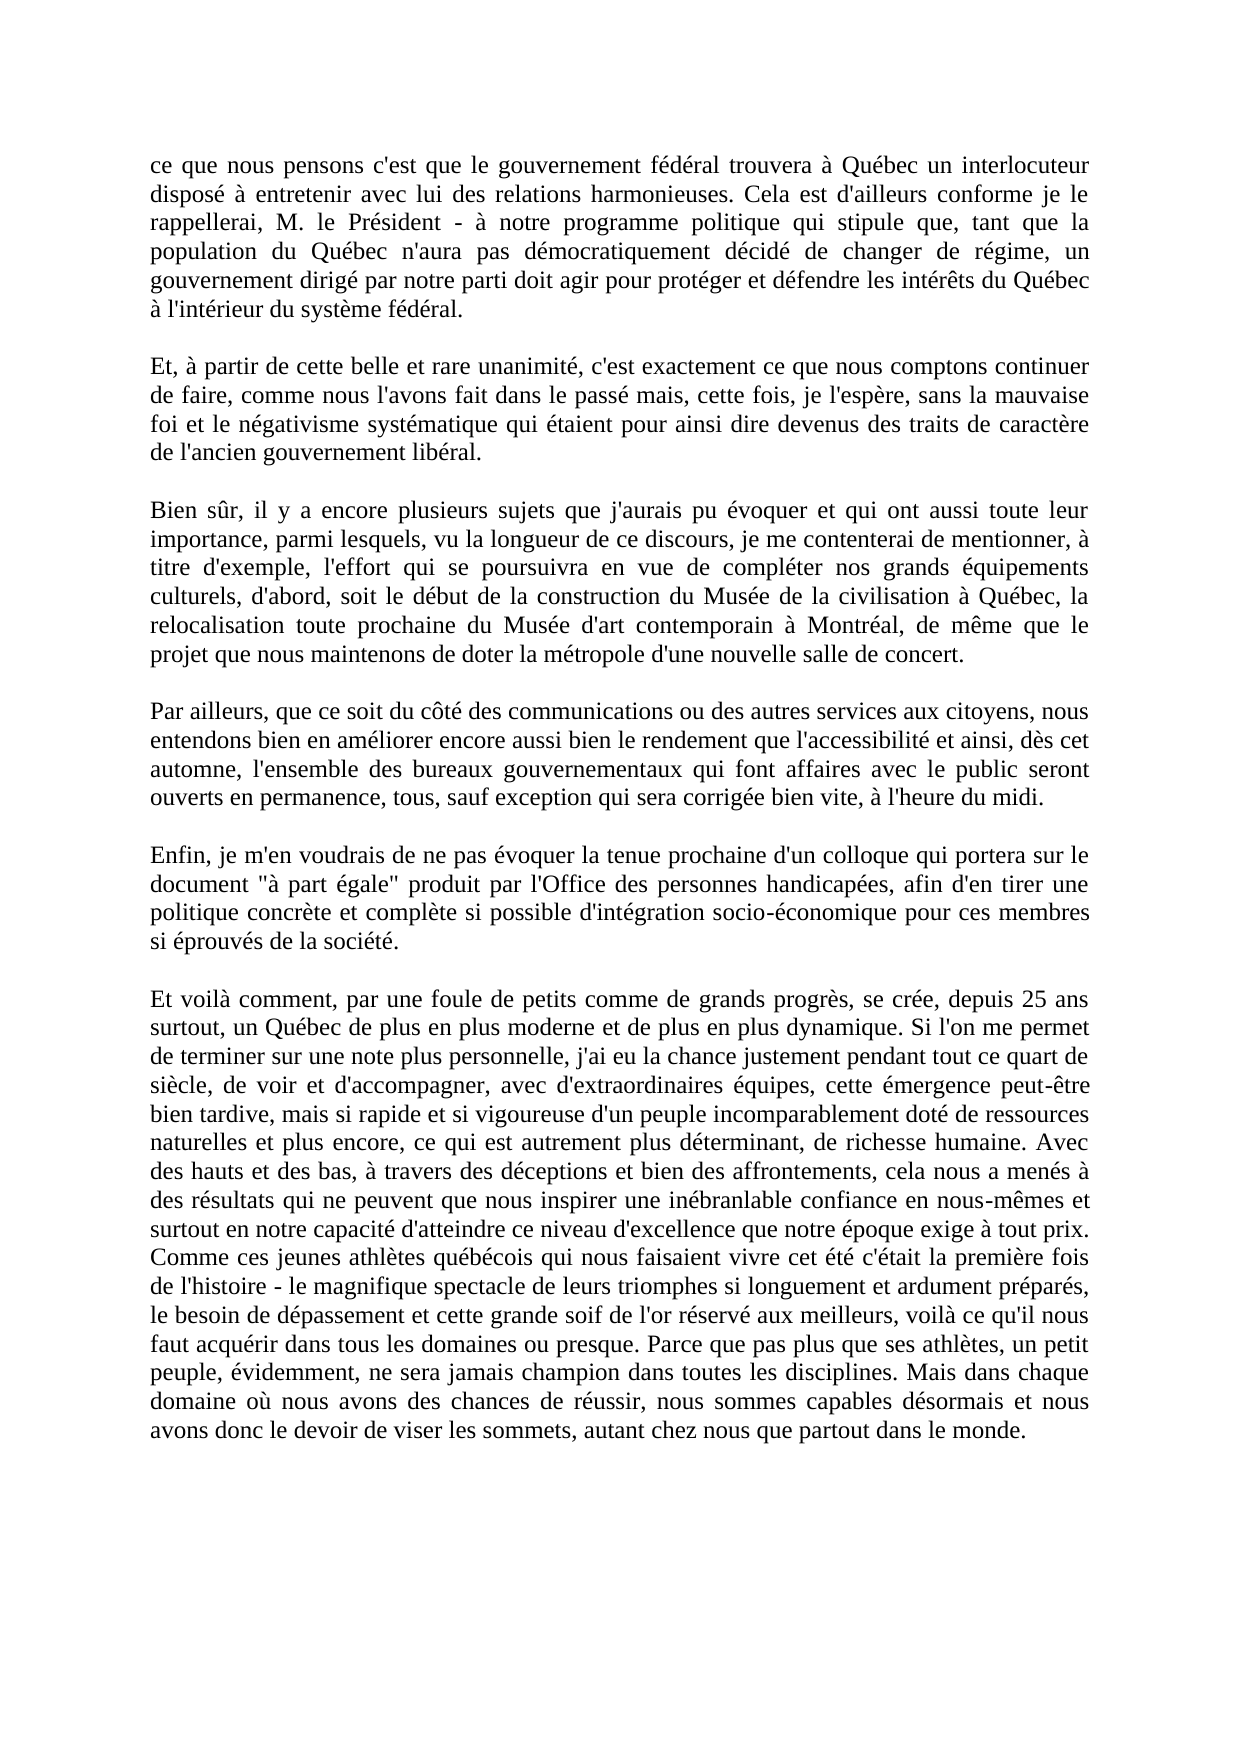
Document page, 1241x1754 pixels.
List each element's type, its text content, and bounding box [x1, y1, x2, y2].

text Par ailleurs, que ce soit du côté des communications ou des autres services aux citoyens, nous entendons bien en améliorer encore aussi bien le rendement que l'accessibilité et ainsi, dès cet automne, l'ensemble des bureaux gouvernementaux qui font affaires avec le public seront ouverts en permanence, tous, sauf exception qui sera corrigée bien vite, à l'heure du midi. [150, 696, 1090, 811]
text Enfin, je m'en voudrais de ne pas évoquer la tenue prochaine d'un colloque qui portera sur le document "à part égale" produit par l'Office des personnes handicapées, afin d'en tirer une politique concrète et complète si possible d'intégration socio-économique pour ces membres si éprouvés de la société. [150, 840, 1090, 955]
text Bien sûr, il y a encore plusieurs sujets que j'aurais pu évoquer et qui ont aussi toute leur importance, parmi lesquels, vu la longueur de ce discours, je me contenterai de mentionner, à titre d'exemple, l'effort qui se poursuivra en vue de compléter nos grands équipements culturels, d'abord, soit le début de la construction du Musée de la civilisation à Québec, la relocalisation toute prochaine du Musée d'art contemporain à Montréal, de même que le projet que nous maintenons de doter la métropole d'une nouvelle salle de concert. [150, 495, 1090, 667]
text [150, 150, 1090, 322]
text Et, à partir de cette belle et rare unanimité, c'est exactement ce que nous comptons continuer de faire, comme nous l'avons fait dans le passé mais, cette fois, je l'espère, sans la mauvaise foi et le négativisme systématique qui étaient pour ainsi dire devenus des traits de caractère de l'ancien gouvernement libéral. [150, 351, 1090, 466]
text Et voilà comment, par une foule de petits comme de grands progrès, se crée, depuis 25 ans surtout, un Québec de plus en plus moderne et de plus en plus dynamique. Si l'on me permet de terminer sur une note plus personnelle, j'ai eu la chance justement pendant tout ce quart de siècle, de voir et d'accompagner, avec d'extraordinaires équipes, cette émergence peut-être bien tardive, mais si rapide et si vigoureuse d'un peuple incomparablement doté de ressources naturelles et plus encore, ce qui est autrement plus déterminant, de richesse humaine. Avec des hauts et des bas, à travers des déceptions et bien des affrontements, cela nous a menés à des résultats qui ne peuvent que nous inspirer une inébranlable confiance en nous-mêmes et surtout en notre capacité d'atteindre ce niveau d'excellence que notre époque exige à tout prix. Comme ces jeunes athlètes québécois qui nous faisaient vivre cet été c'était la première fois de l'histoire - le magnifique spectacle de leurs triomphes si longuement et ardument préparés, le besoin de dépassement et cette grande soif de l'or réservé aux meilleurs, voilà ce qu'il nous faut acquérir dans tous les domaines ou presque. Parce que pas plus que ses athlètes, un petit peuple, évidemment, ne sera jamais champion dans toutes les disciplines. Mais dans chaque domaine où nous avons des chances de réussir, nous sommes capables désormais et nous avons donc le devoir de viser les sommets, autant chez nous que partout dans le monde. [150, 984, 1090, 1444]
